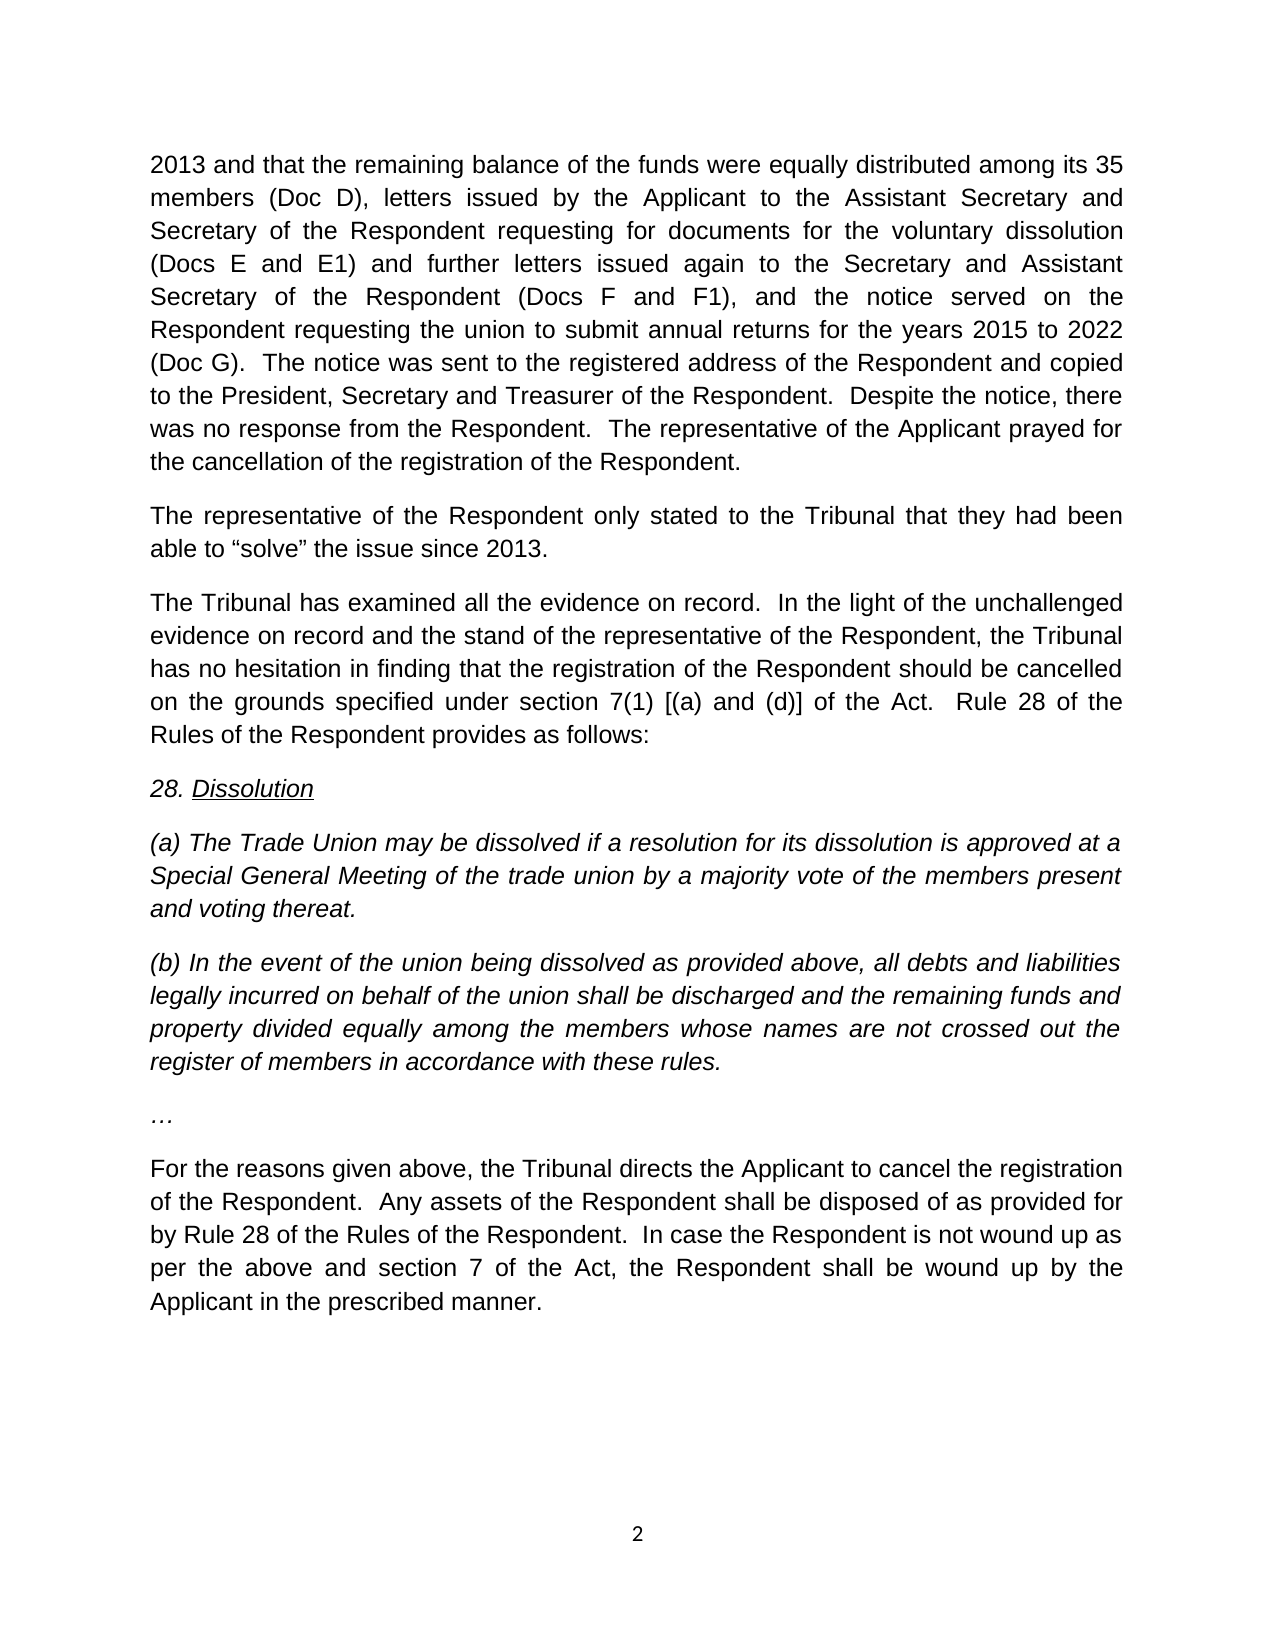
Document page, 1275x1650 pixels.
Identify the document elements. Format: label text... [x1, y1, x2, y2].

text … [150, 1101, 1125, 1129]
text 28. Dissolution [150, 774, 1125, 803]
text (b) In the event of the union being dissolved as provided above, all debts and liabilities legally incurred on behalf of the union shall be discharged and the remaining funds and property divided equally among the members whose names are not crossed out the register of members in accordance with these rules. [150, 948, 1125, 1075]
text For the reasons given above, the Tribunal directs the Applicant to cancel the registration of the Respondent. Any assets of the Respondent shall be disposed of as provided for by Rule 28 of the Rules of the Respondent. In case the Respondent is not wound up as per the above and section 7 of the Act, the Respondent shall be wound up by the Applicant in the prescribed manner. [150, 1154, 1125, 1315]
text (a) The Trade Union may be dissolved if a resolution for its dissolution is approved at a Special General Meeting of the trade union by a majority vote of the members present and voting thereat. [150, 828, 1125, 922]
text The Tribunal has examined all the evidence on record. In the light of the unchallenged evidence on record and the stand of the representative of the Respondent, the Tribunal has no hesitation in finding that the registration of the Respondent should be cancelled on the grounds specified under section 7(1) [(a) and (d)] of the Act. Rule 28 of the Rules of the Respondent provides as follows: [150, 588, 1125, 749]
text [150, 150, 1125, 476]
text The representative of the Respondent only stated to the Tribunal that they had been able to “solve” the issue since 2013. [150, 501, 1125, 563]
